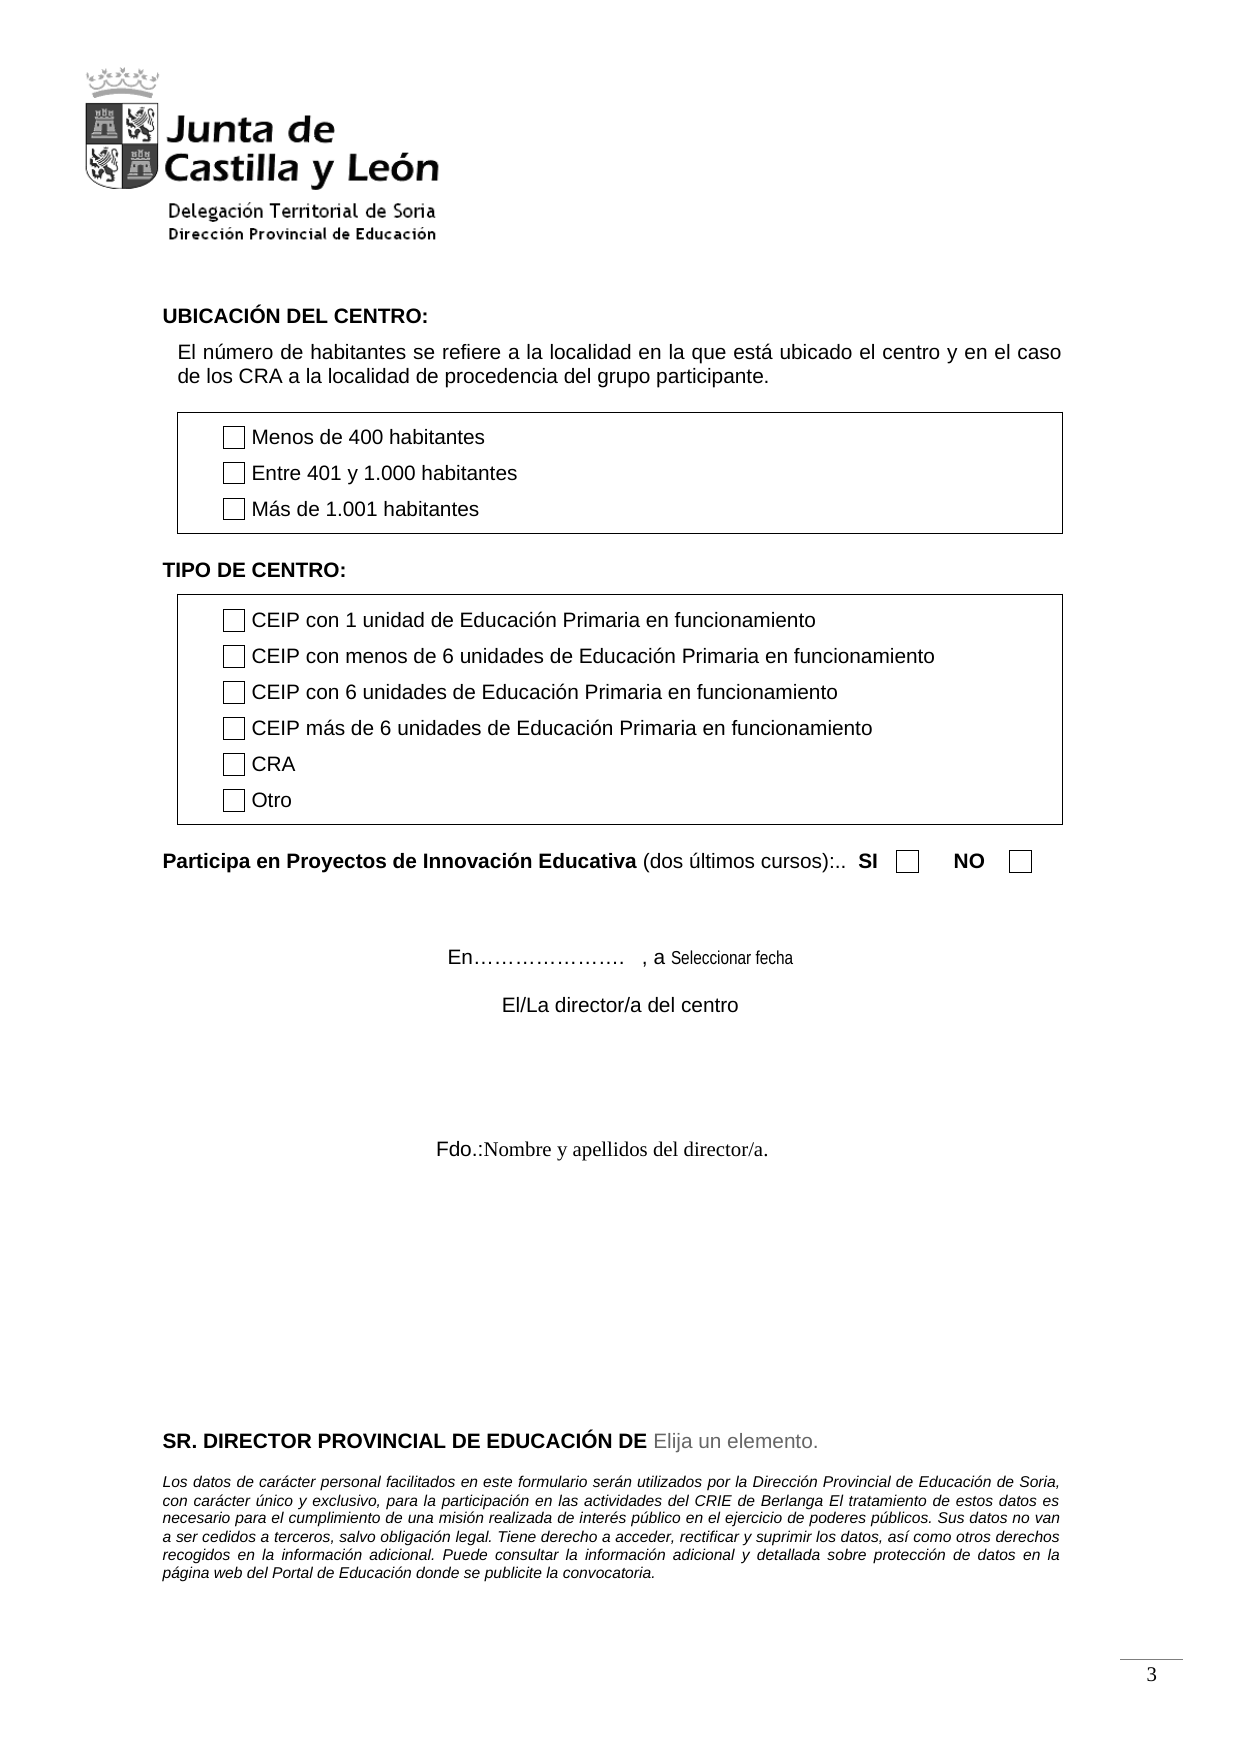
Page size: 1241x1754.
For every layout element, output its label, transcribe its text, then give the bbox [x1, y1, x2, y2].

text El número de habitantes se refiere a la localidad en la que está ubicado el centro y en el caso de los CRA a la localidad de procedencia del grupo participante. [177, 340, 1063, 388]
text UBICACIÓN DEL CENTRO: [162, 304, 1063, 328]
text TIPO DE CENTRO: [162, 557, 1063, 581]
text El/La director/a del centro [177, 993, 1063, 1017]
text En…………………. , a [177, 945, 1063, 969]
table_header CEIP con 1 unidad de Educación Primaria en funcionamiento CEIP con menos de 6 unidades de Educación Primaria en funcionamiento CEIP con 6 unidades de Educación Primaria en funcionamiento CEIP más de 6 unidades de Educación Primaria en funcionamiento CRA Otro [178, 595, 1062, 824]
text Los datos de carácter personal facilitados en este formulario serán utilizados por la Dirección Provincial de Educación de Soria, con carácter único y exclusivo, para la participación en las actividades del CRIE de Berlanga El tratamiento de estos datos es necesario para el cumplimiento de una misión realizada de interés público en el ejercicio de poderes públicos. Sus datos no van a ser cedidos a terceros, salvo obligación legal. Tiene derecho a acceder, rectificar y suprimir los datos, así como otros derechos recogidos en la información adicional. Puede consultar la información adicional y detallada sobre protección de datos en la página web del Portal de Educación donde se publicite la convocatoria. [162, 1473, 1063, 1581]
table_header Menos de 400 habitantes Entre 401 y 1.000 habitantes Más de 1.001 habitantes [178, 413, 1062, 532]
text SR. DIRECTOR PROVINCIAL DE EDUCACIÓN DE [162, 1425, 1063, 1454]
text Fdo.: [177, 1133, 1063, 1162]
text Participa en Proyectos de Innovación Educativa (dos últimos cursos):.. SI NO [162, 849, 1063, 873]
